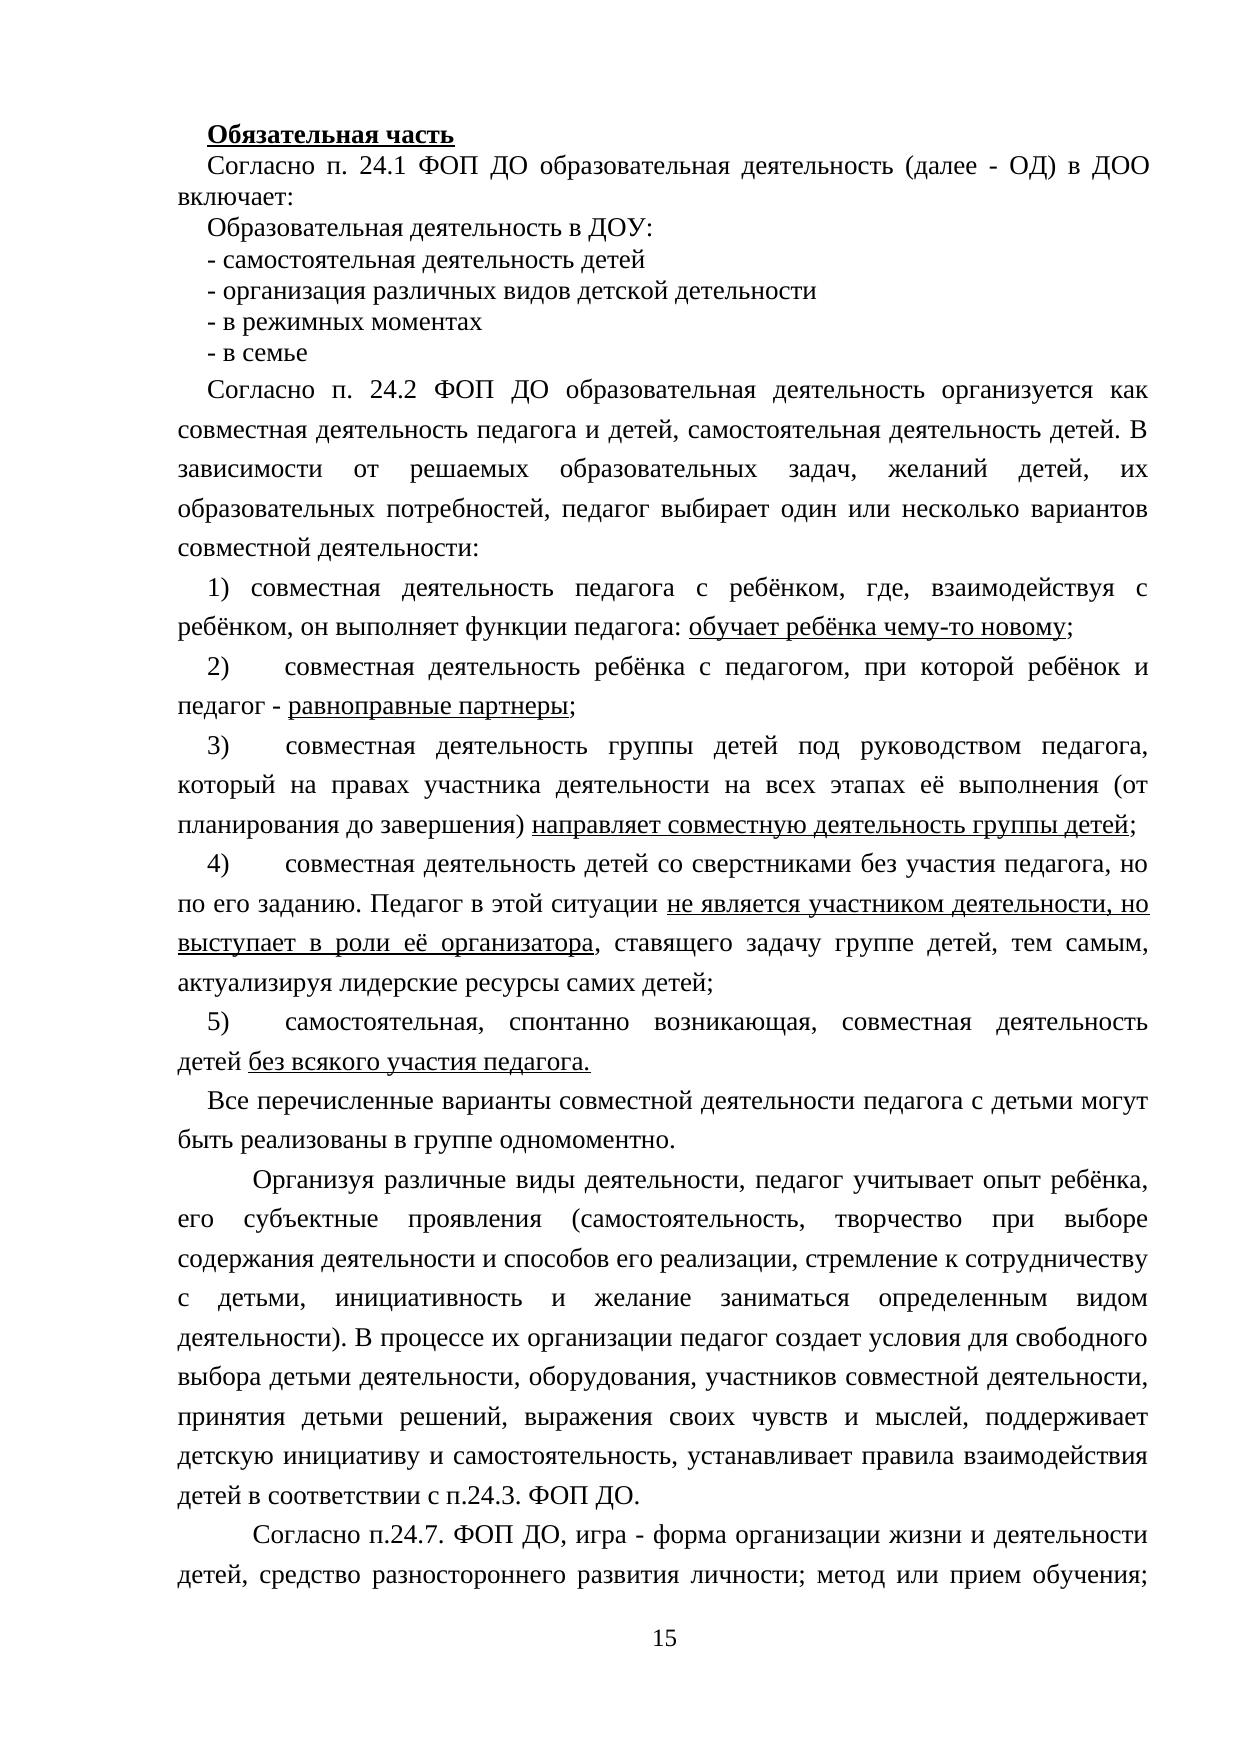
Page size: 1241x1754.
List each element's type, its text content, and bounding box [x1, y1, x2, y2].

list совместная деятельность ребёнка с педагогом, при которой ребёнок и педагог - равноправные партнеры; [177, 644, 1149, 723]
text - в режимных моментах [177, 305, 1152, 336]
list совместная деятельность детей со сверстниками без участия педагога, но по его заданию. Педагог в этой ситуации не является участником деятельности, но выступает в роли её организатора, ставящего задачу группе детей, тем самым, актуализируя лидерские ресурсы самих детей; [177, 841, 1149, 999]
text Организуя различные виды деятельности, педагог учитывает опыт ребёнка, его субъектные проявления (самостоятельность, творчество при выборе содержания деятельности и способов его реализации, стремление к сотрудничеству с детьми, инициативность и желание заниматься определенным видом деятельности). В процессе их организации педагог создает условия для свободного выбора детьми деятельности, оборудования, участников совместной деятельности, принятия детьми решений, выражения своих чувств и мыслей, поддерживает детскую инициативу и самостоятельность, устанавливает правила взаимодействия детей в соответствии с п.24.3. ФОП ДО. [177, 1157, 1149, 1512]
text Согласно п. 24.2 ФОП ДО образовательная деятельность организуется как совместная деятельность педагога и детей, самостоятельная деятельность детей. В зависимости от решаемых образовательных задач, желаний детей, их образовательных потребностей, педагог выбирает один или несколько вариантов совместной деятельности: [177, 367, 1149, 565]
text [177, 1512, 1149, 1591]
text 1) совместная деятельность педагога с ребёнком, где, взаимодействуя с ребёнком, он выполняет функции педагога: обучает ребёнка чему-то новому; [177, 565, 1149, 644]
text Образовательная деятельность в ДОУ: [177, 212, 1152, 243]
text Все перечисленные варианты совместной деятельности педагога с детьми могут быть реализованы в группе одномоментно. [177, 1078, 1149, 1157]
text - организация различных видов детской детельности [177, 274, 1152, 305]
list совместная деятельность группы детей под руководством педагога, который на правах участника деятельности на всех этапах её выполнения (от планирования до завершения) направляет совместную деятельность группы детей; [177, 723, 1149, 841]
text Согласно п. 24.1 ФОП ДО образовательная деятельность (далее - ОД) в ДОО включает: [177, 149, 1152, 212]
list самостоятельная, спонтанно возникающая, совместная деятельность детей без всякого участия педагога. [177, 999, 1149, 1078]
text - в семье [177, 336, 1152, 367]
text Обязательная часть [177, 118, 1152, 149]
text - самостоятельная деятельность детей [177, 243, 1152, 274]
